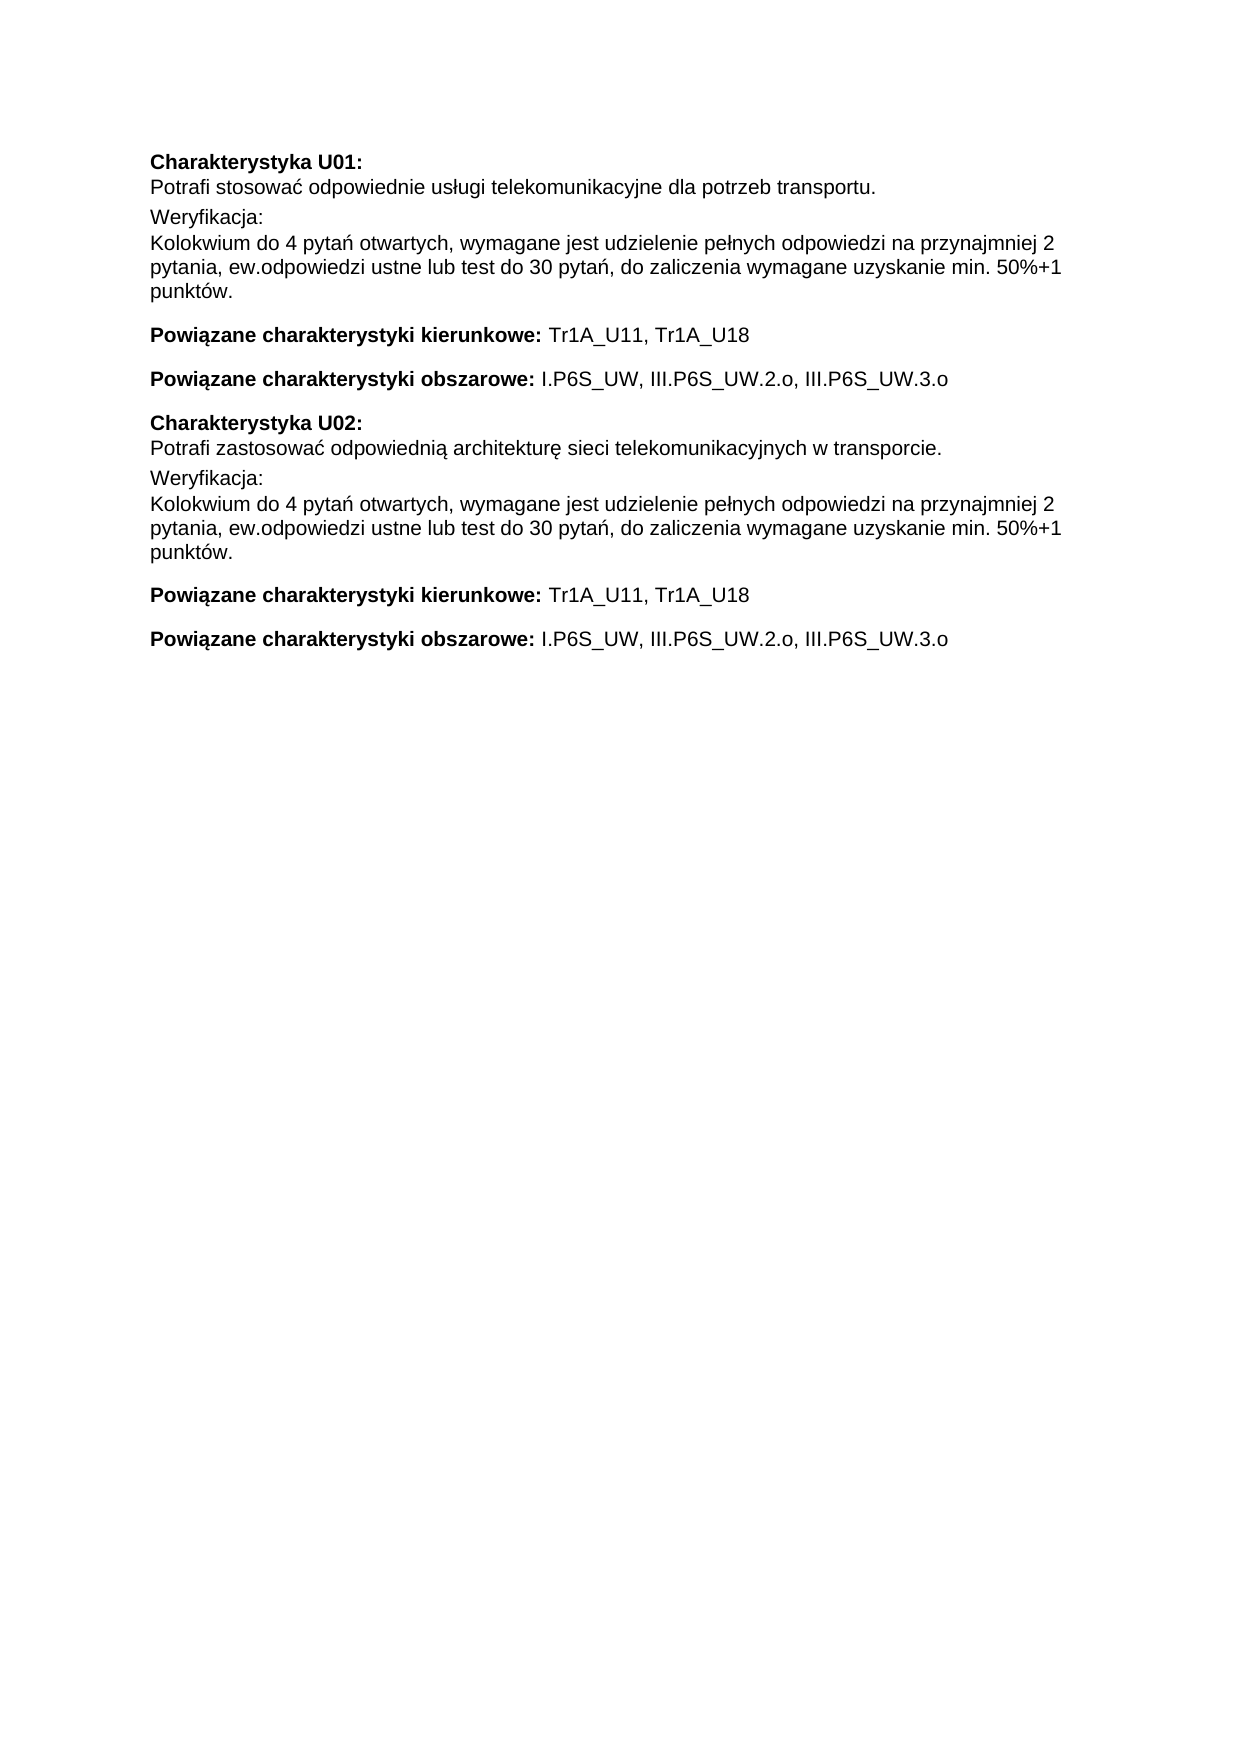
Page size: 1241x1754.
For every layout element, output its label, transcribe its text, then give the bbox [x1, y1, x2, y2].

text Powiązane charakterystyki kierunkowe: Tr1A_U11, Tr1A_U18 [150, 323, 1090, 347]
text Powiązane charakterystyki kierunkowe: Tr1A_U11, Tr1A_U18 [150, 583, 1090, 607]
text Charakterystyka U01: [150, 150, 1090, 174]
text Powiązane charakterystyki obszarowe: I.P6S_UW, III.P6S_UW.2.o, III.P6S_UW.3.o [150, 627, 1090, 651]
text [150, 231, 1090, 303]
text Potrafi stosować odpowiednie usługi telekomunikacyjne dla potrzeb transportu. [150, 175, 1090, 199]
text Weryfikacja: [150, 466, 1090, 489]
text Charakterystyka U02: [150, 410, 1090, 434]
text Weryfikacja: [150, 205, 1090, 229]
text Powiązane charakterystyki obszarowe: I.P6S_UW, III.P6S_UW.2.o, III.P6S_UW.3.o [150, 367, 1090, 391]
text Potrafi zastosować odpowiednią architekturę sieci telekomunikacyjnych w transporcie. [150, 435, 1090, 459]
